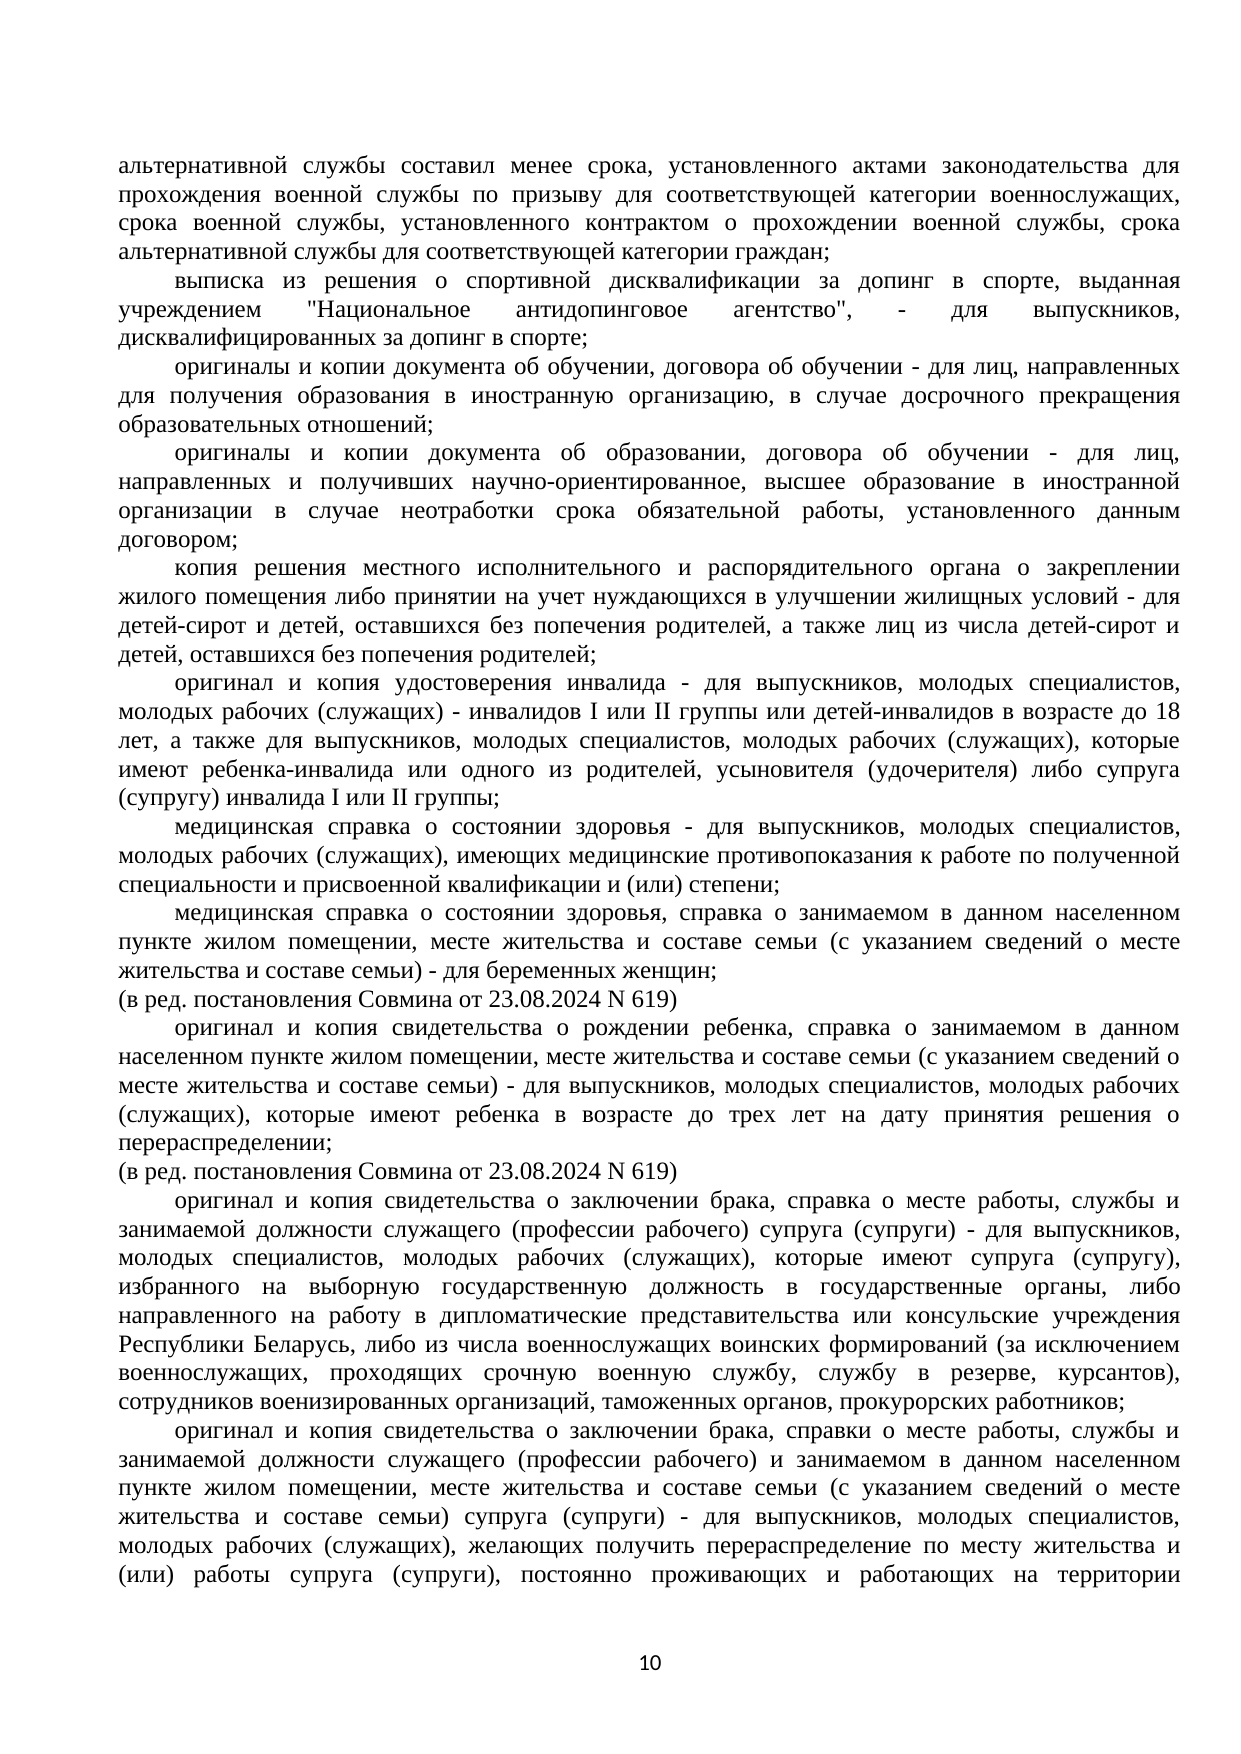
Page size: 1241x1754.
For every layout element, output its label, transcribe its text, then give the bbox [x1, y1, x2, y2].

text медицинская справка о состоянии здоровья - для выпускников, молодых специалистов, молодых рабочих (служащих), имеющих медицинские противопоказания к работе по полученной специальности и присвоенной квалификации и (или) степени; [118, 811, 1181, 897]
text оригинал и копия свидетельства о заключении брака, справка о месте работы, службы и занимаемой должности служащего (профессии рабочего) супруга (супруги) - для выпускников, молодых специалистов, молодых рабочих (служащих), которые имеют супруга (супругу), избранного на выборную государственную должность в государственные органы, либо направленного на работу в дипломатические представительства или консульские учреждения Республики Беларусь, либо из числа военнослужащих воинских формирований (за исключением военнослужащих, проходящих срочную военную службу, службу в резерве, курсантов), сотрудников военизированных организаций, таможенных органов, прокурорских работников; [118, 1185, 1181, 1415]
text медицинская справка о состоянии здоровья, справка о занимаемом в данном населенном пункте жилом помещении, месте жительства и составе семьи (с указанием сведений о месте жительства и составе семьи) - для беременных женщин; [118, 897, 1181, 984]
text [118, 150, 1181, 265]
text (в ред. постановления Совмина от 23.08.2024 N 619) [118, 1156, 1181, 1185]
text копия решения местного исполнительного и распорядительного органа о закреплении жилого помещения либо принятии на учет нуждающихся в улучшении жилищных условий - для детей-сирот и детей, оставшихся без попечения родителей, а также лиц из числа детей-сирот и детей, оставшихся без попечения родителей; [118, 552, 1181, 667]
text оригиналы и копии документа об образовании, договора об обучении - для лиц, направленных и получивших научно-ориентированное, высшее образование в иностранной организации в случае неотработки срока обязательной работы, установленного данным договором; [118, 437, 1181, 552]
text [118, 1415, 1181, 1587]
text оригинал и копия свидетельства о рождении ребенка, справка о занимаемом в данном населенном пункте жилом помещении, месте жительства и составе семьи (с указанием сведений о месте жительства и составе семьи) - для выпускников, молодых специалистов, молодых рабочих (служащих), которые имеют ребенка в возрасте до трех лет на дату принятия решения о перераспределении; [118, 1012, 1181, 1156]
text (в ред. постановления Совмина от 23.08.2024 N 619) [118, 984, 1181, 1012]
text выписка из решения о спортивной дисквалификации за допинг в спорте, выданная учреждением "Национальное антидопинговое агентство", - для выпускников, дисквалифицированных за допинг в спорте; [118, 265, 1181, 351]
text оригинал и копия удостоверения инвалида - для выпускников, молодых специалистов, молодых рабочих (служащих) - инвалидов I или II группы или детей-инвалидов в возрасте до 18 лет, а также для выпускников, молодых специалистов, молодых рабочих (служащих), которые имеют ребенка-инвалида или одного из родителей, усыновителя (удочерителя) либо супруга (супругу) инвалида I или II группы; [118, 667, 1181, 811]
text оригиналы и копии документа об обучении, договора об обучении - для лиц, направленных для получения образования в иностранную организацию, в случае досрочного прекращения образовательных отношений; [118, 351, 1181, 437]
